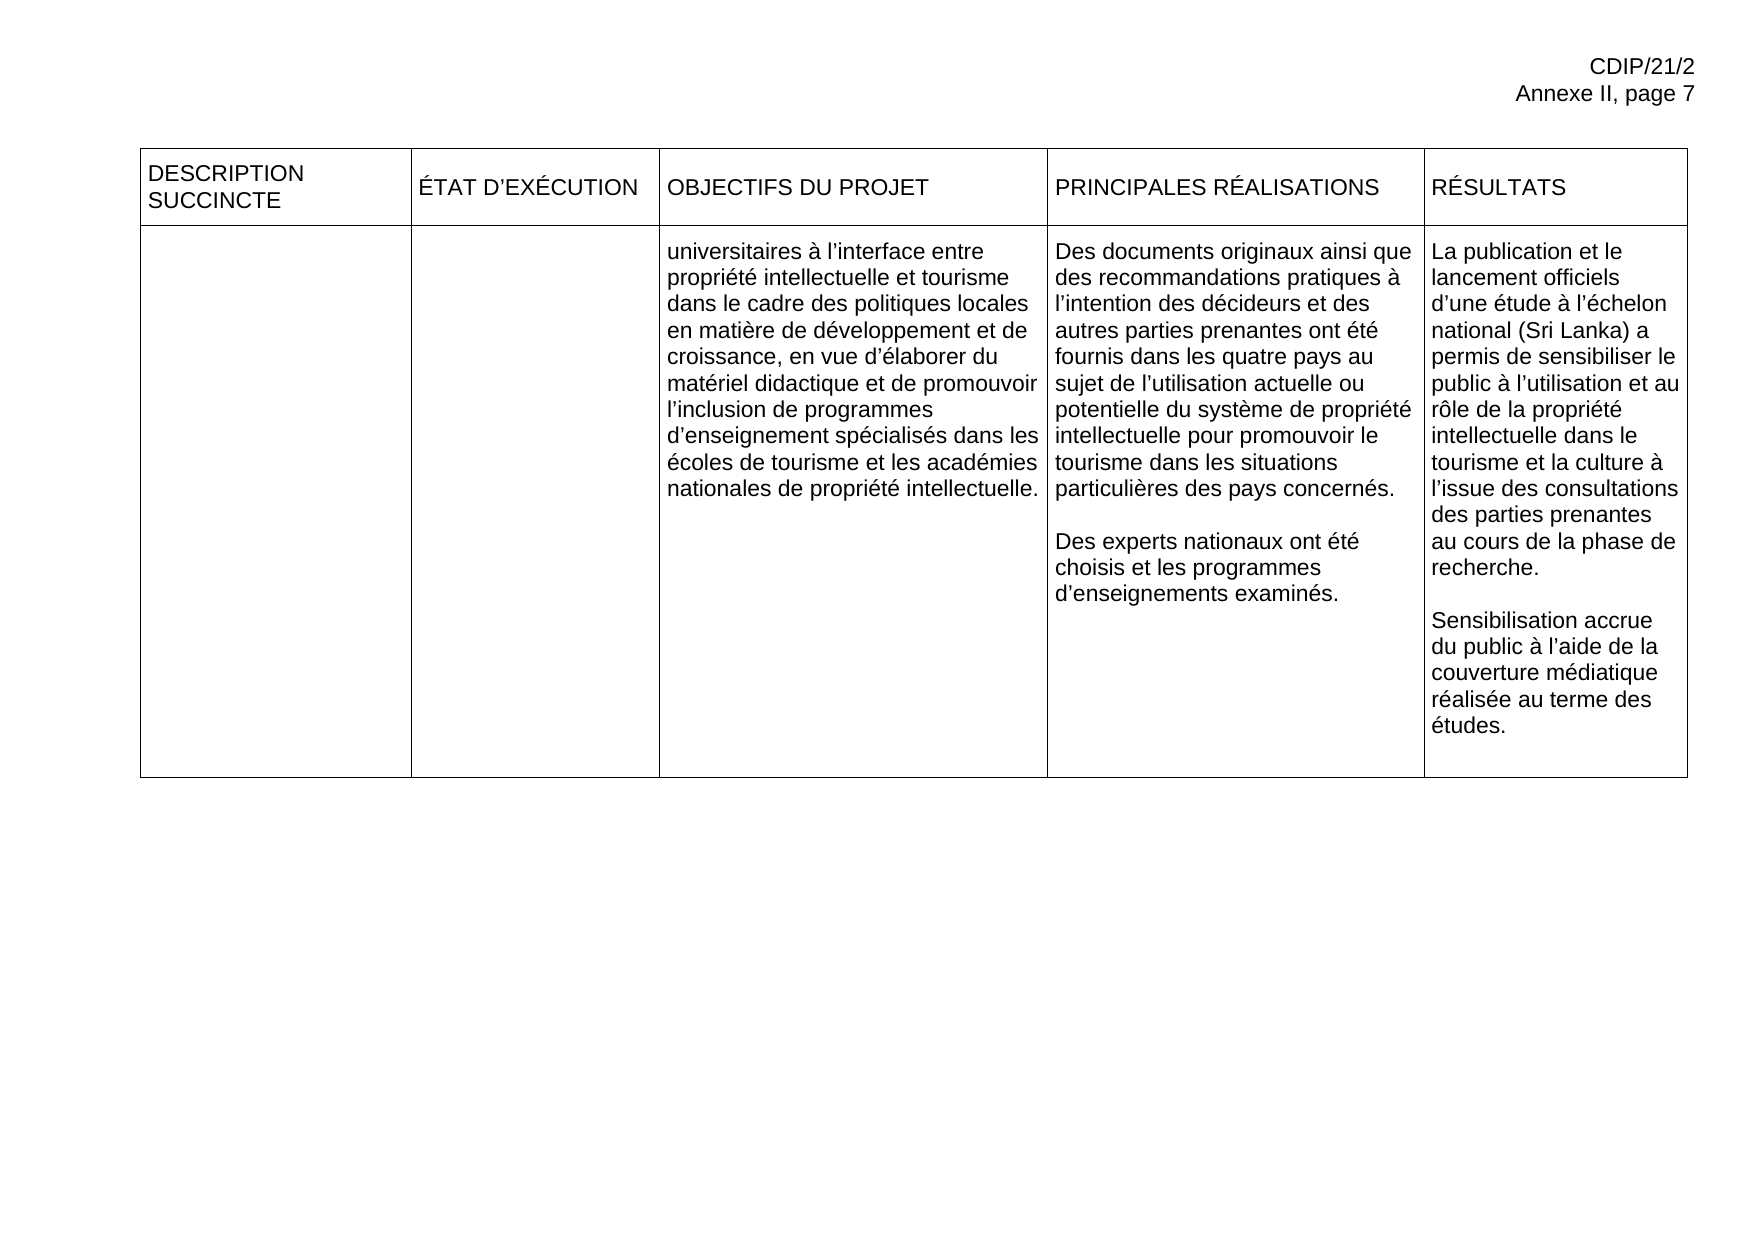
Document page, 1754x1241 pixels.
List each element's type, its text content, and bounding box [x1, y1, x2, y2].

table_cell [660, 226, 1047, 777]
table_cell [1425, 226, 1687, 777]
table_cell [141, 226, 411, 777]
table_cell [1048, 226, 1424, 777]
table_header ÉTAT D’EXÉCUTION [412, 149, 659, 225]
table_header DESCRIPTION SUCCINCTE [141, 149, 411, 225]
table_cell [412, 226, 659, 777]
table_header PRINCIPALES RÉALISATIONS [1048, 149, 1424, 225]
table_header RÉSULTATS [1425, 149, 1687, 225]
table_header OBJECTIFS DU PROJET [660, 149, 1047, 225]
